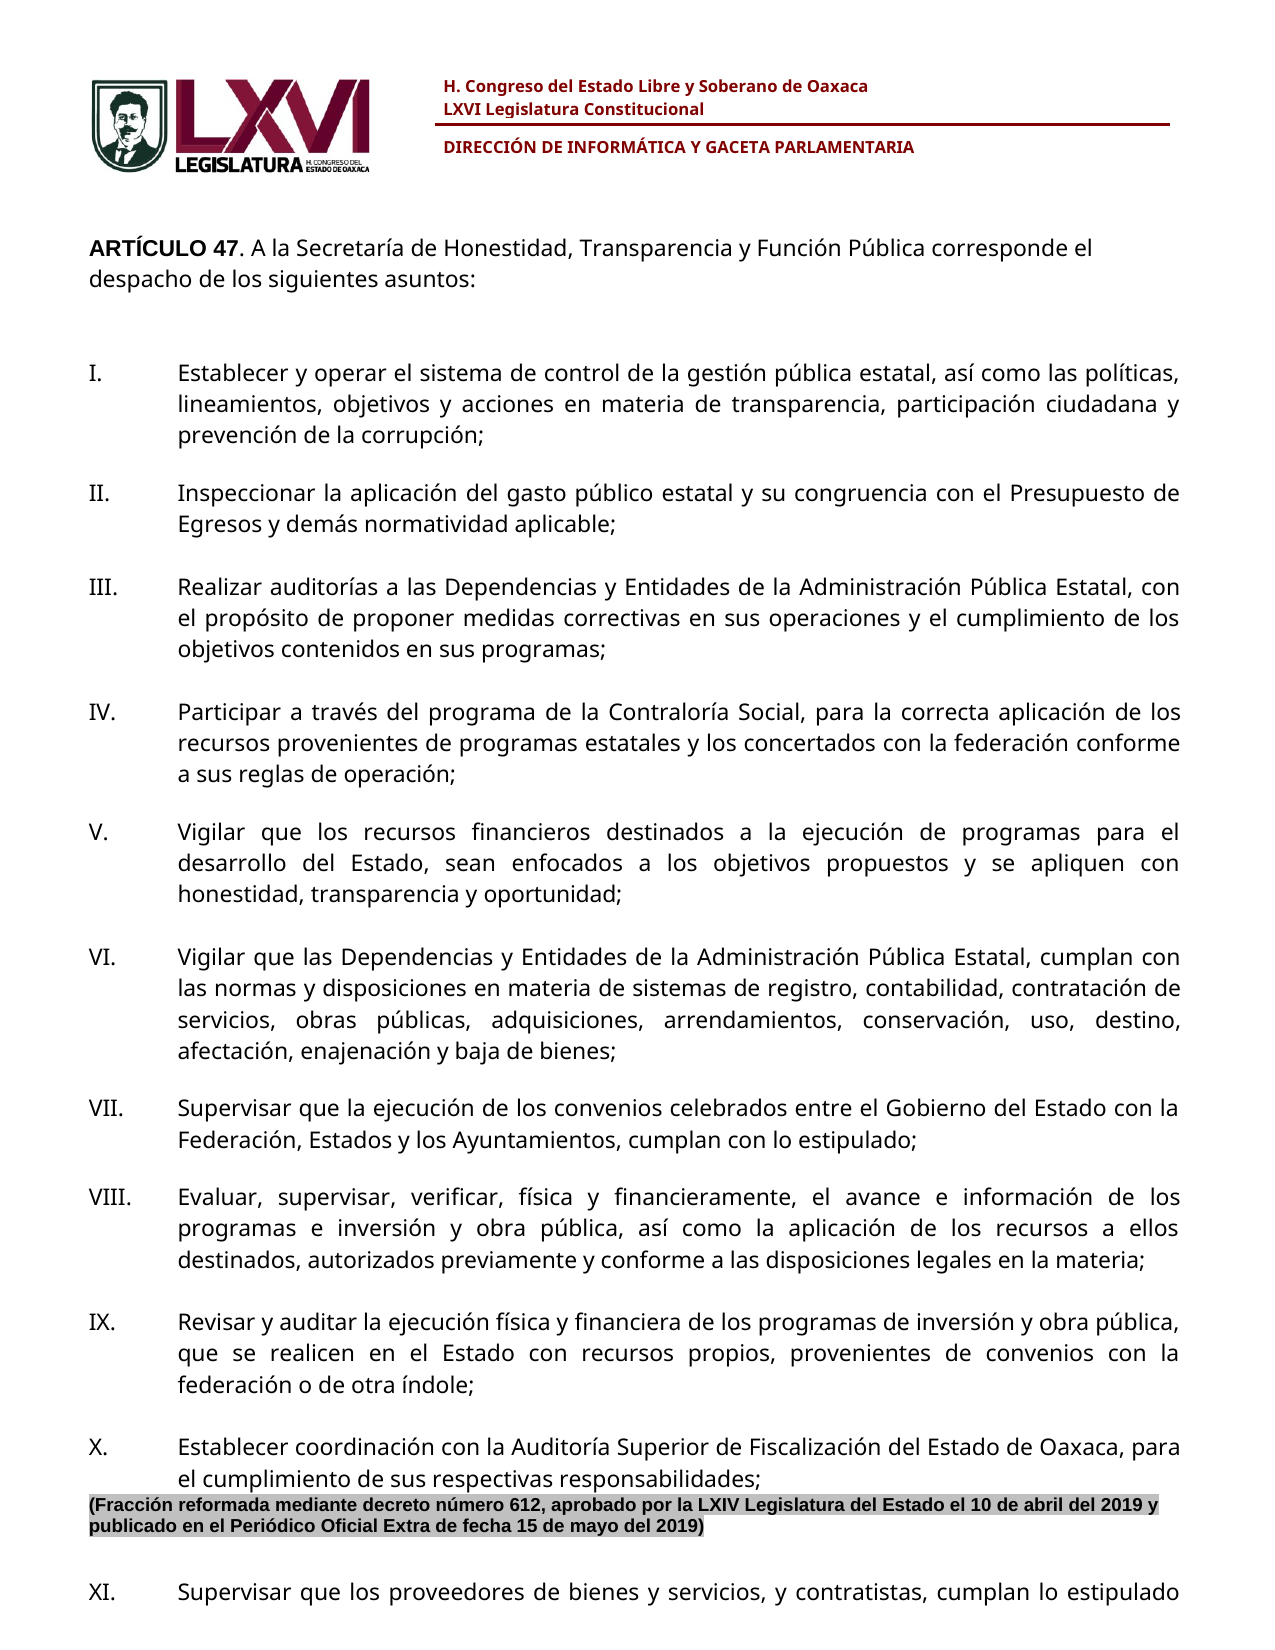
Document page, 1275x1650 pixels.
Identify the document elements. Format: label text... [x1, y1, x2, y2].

text (Fracción reformada mediante decreto número 612, aprobado por la LXIV Legislatura del Estado el 10 de abril del 2019 y publicado en el Periódico Oficial Extra de fecha 15 de mayo del 2019) [704, 1494, 1186, 1537]
list Vigilar que las Dependencias y Entidades de la Administración Pública Estatal, cumplan con las normas y disposiciones en materia de sistemas de registro, contabilidad, contratación de servicios, obras públicas, adquisiciones, arrendamientos, conservación, uso, destino, afectación, enajenación y baja de bienes; [88, 941, 1181, 1066]
list Inspeccionar la aplicación del gasto público estatal y su congruencia con el Presupuesto de Egresos y demás normatividad aplicable; [88, 477, 1181, 539]
picture [91, 79, 370, 173]
text ARTÍCULO 47. A la Secretaría de Honestidad, Transparencia y Función Pública corresponde el despacho de los siguientes asuntos: [88, 232, 1186, 294]
list Supervisar que la ejecución de los convenios celebrados entre el Gobierno del Estado con la Federación, Estados y los Ayuntamientos, cumplan con lo estipulado; [88, 1092, 1180, 1155]
list Establecer coordinación con la Auditoría Superior de Fiscalización del Estado de Oaxaca, para el cumplimiento de sus respectivas responsabilidades; [88, 1431, 1181, 1494]
list Evaluar, supervisar, verificar, física y financieramente, el avance e información de los programas e inversión y obra pública, así como la aplicación de los recursos a ellos destinados, autorizados previamente y conforme a las disposiciones legales en la materia; [88, 1181, 1180, 1275]
list Revisar y auditar la ejecución física y financiera de los programas de inversión y obra pública, que se realicen en el Estado con recursos propios, provenientes de convenios con la federación o de otra índole; [88, 1306, 1180, 1400]
list Vigilar que los recursos financieros destinados a la ejecución de programas para el desarrollo del Estado, sean enfocados a los objetivos propuestos y se apliquen con honestidad, transparencia y oportunidad; [88, 816, 1181, 909]
list Realizar auditorías a las Dependencias y Entidades de la Administración Pública Estatal, con el propósito de proponer medidas correctivas en sus operaciones y el cumplimiento de los objetivos contenidos en sus programas; [88, 571, 1181, 664]
list Participar a través del programa de la Contraloría Social, para la correcta aplicación de los recursos provenientes de programas estatales y los concertados con la federación conforme a sus reglas de operación; [88, 696, 1181, 789]
list Establecer y operar el sistema de control de la gestión pública estatal, así como las políticas, lineamientos, objetivos y acciones en materia de transparencia, participación ciudadana y prevención de la corrupción; [88, 357, 1181, 451]
